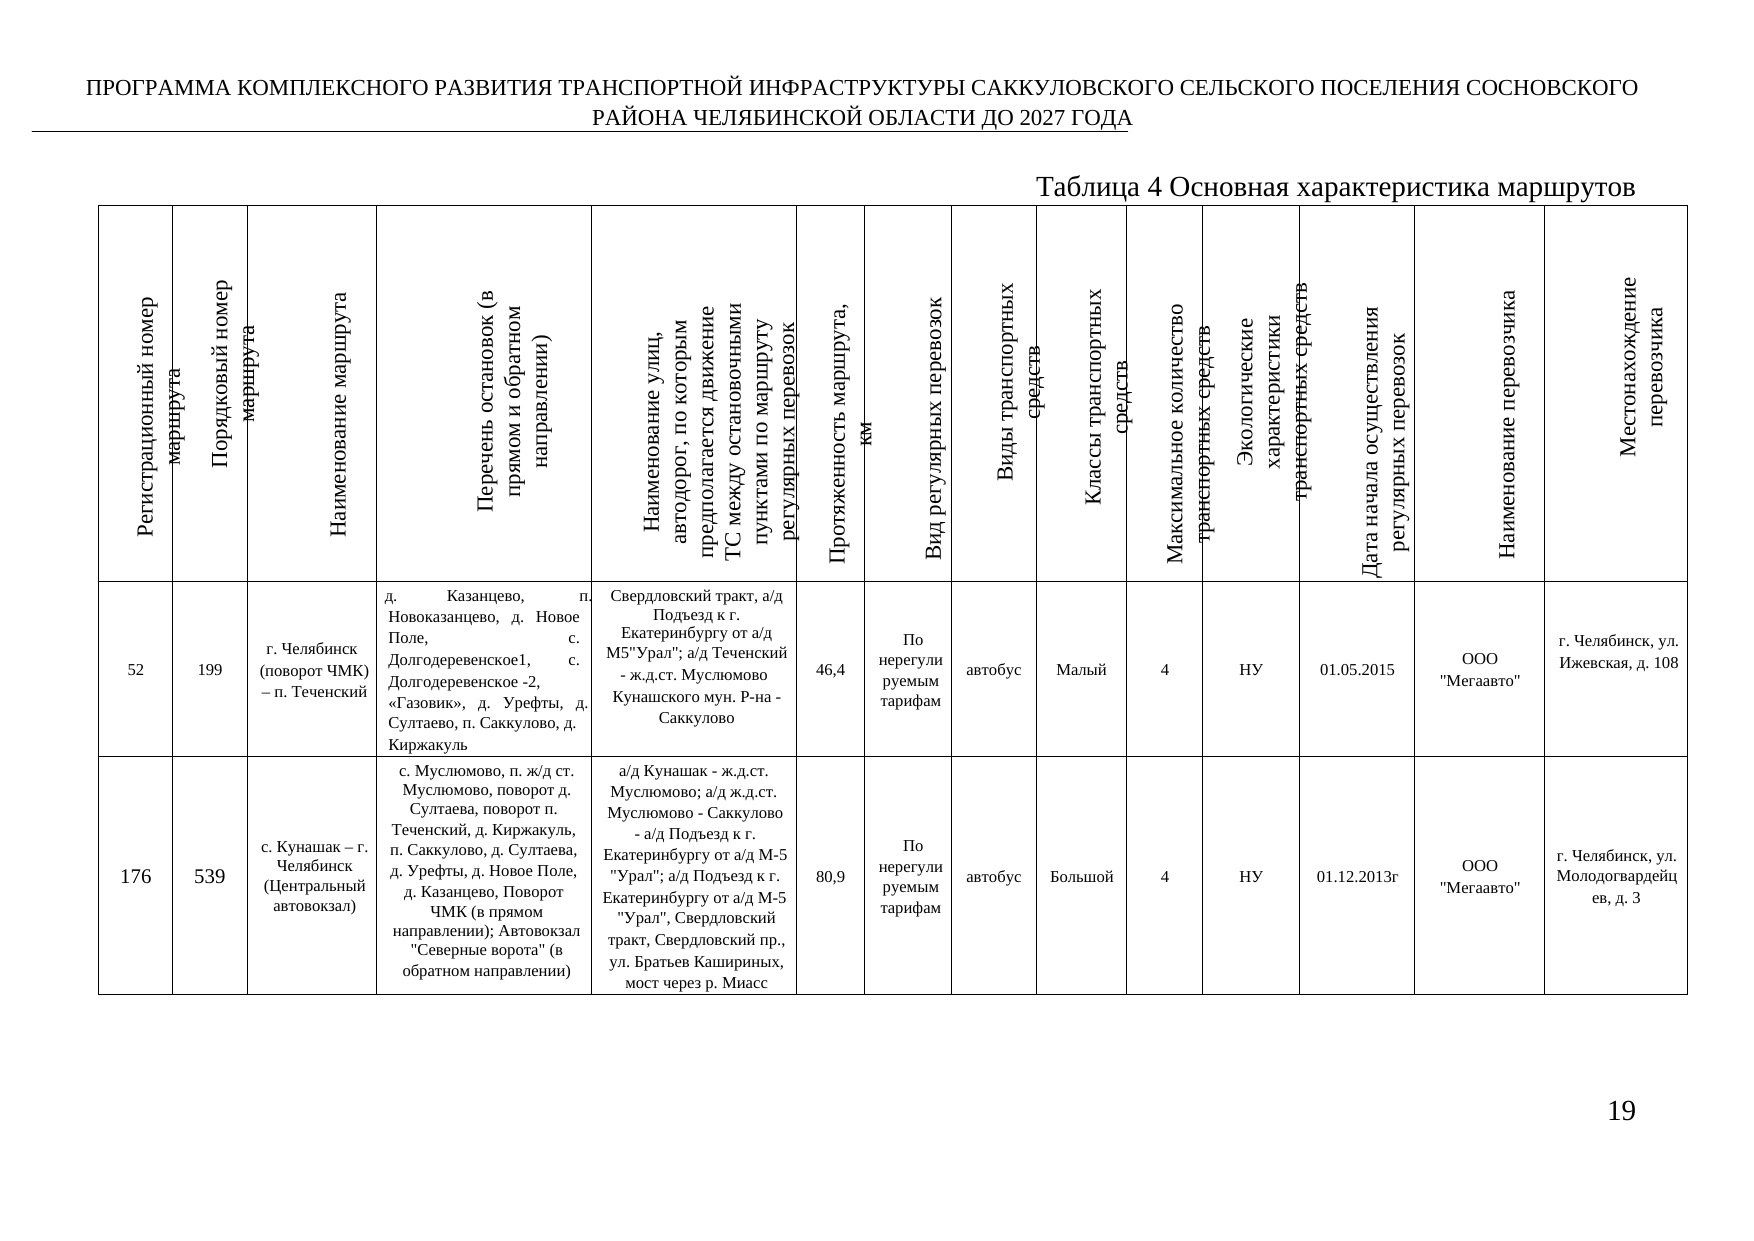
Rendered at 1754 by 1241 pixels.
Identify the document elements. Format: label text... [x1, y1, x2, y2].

table_header [1545, 206, 1687, 581]
table_cell ООО "Мегаавто" [1415, 582, 1544, 756]
table_cell 01.05.2015 [1300, 582, 1414, 756]
table_cell д. Казанцево, п. Новоказанцево, д. Новое Поле, с. Долгодеревенское1, с. Долгодеревенское -2, «Газовик», д. Урефты, д. Султаево, п. Саккулово, д. Киржакуль [377, 582, 591, 756]
table_header [173, 206, 247, 581]
table_cell 52 [99, 582, 172, 756]
text Таблица 4 Основная характеристика маршрутов [644, 169, 1636, 203]
table_header [1037, 206, 1126, 581]
table_cell Большой [1037, 757, 1126, 994]
table_header [592, 206, 796, 581]
table_cell автобус [952, 757, 1036, 994]
table_header [1300, 206, 1414, 581]
table_cell ООО "Мегаавто" [1415, 757, 1544, 994]
table_header [248, 206, 376, 581]
table_cell 176 [99, 757, 172, 994]
table_cell Малый [1037, 582, 1126, 756]
table_cell Свердловский тракт, а/д Подъезд к г. Екатеринбургу от а/д М5"Урал"; а/д Теченский - ж.д.ст. Муслюмово Кунашского мун. Р-на - Саккулово [592, 582, 796, 756]
table_cell 46,4 [797, 582, 864, 756]
table_cell НУ [1203, 757, 1299, 994]
table_cell 4 [1127, 582, 1202, 756]
table_cell 199 [173, 582, 247, 756]
table_cell 4 [1127, 757, 1202, 994]
table_cell По нерегули руемым тарифам [865, 582, 951, 756]
table_cell НУ [1203, 582, 1299, 756]
table_cell г. Челябинск (поворот ЧМК) – п. Теченский [248, 582, 376, 756]
table_header [1127, 206, 1202, 581]
table_header [377, 206, 591, 581]
table_cell 80,9 [797, 757, 864, 994]
table_header [1415, 206, 1544, 581]
table_cell г. Челябинск, ул. Ижевская, д. 108 [1545, 582, 1687, 756]
table_cell автобус [952, 582, 1036, 756]
table_cell а/д Кунашак - ж.д.ст. Муслюмово; а/д ж.д.ст. Муслюмово - Саккулово - а/д Подъезд к г. Екатеринбургу от а/д М-5 "Урал"; а/д Подъезд к г. Екатеринбургу от а/д М-5 "Урал", Свердловский тракт, Свердловский пр., ул. Братьев Кашириных, мост через р. Миасс [592, 757, 796, 994]
table_cell По нерегули руемым тарифам [865, 757, 951, 994]
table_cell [1545, 757, 1687, 994]
table_header [1203, 206, 1299, 581]
table_header [865, 206, 951, 581]
table_cell 539 [173, 757, 247, 994]
table_header [952, 206, 1036, 581]
table_cell 01.12.2013г [1300, 757, 1414, 994]
table_cell с. Кунашак – г. Челябинск (Центральный автовокзал) [248, 757, 376, 994]
table_header [99, 206, 172, 581]
table_cell с. Муслюмово, п. ж/д ст. Муслюмово, поворот д. Султаева, поворот п. Теченский, д. Киржакуль, п. Саккулово, д. Султаева, д. Урефты, д. Новое Поле, д. Казанцево, Поворот ЧМК (в прямом направлении); Автовокзал "Северные ворота" (в обратном направлении) [377, 757, 591, 994]
table_header [797, 206, 864, 581]
